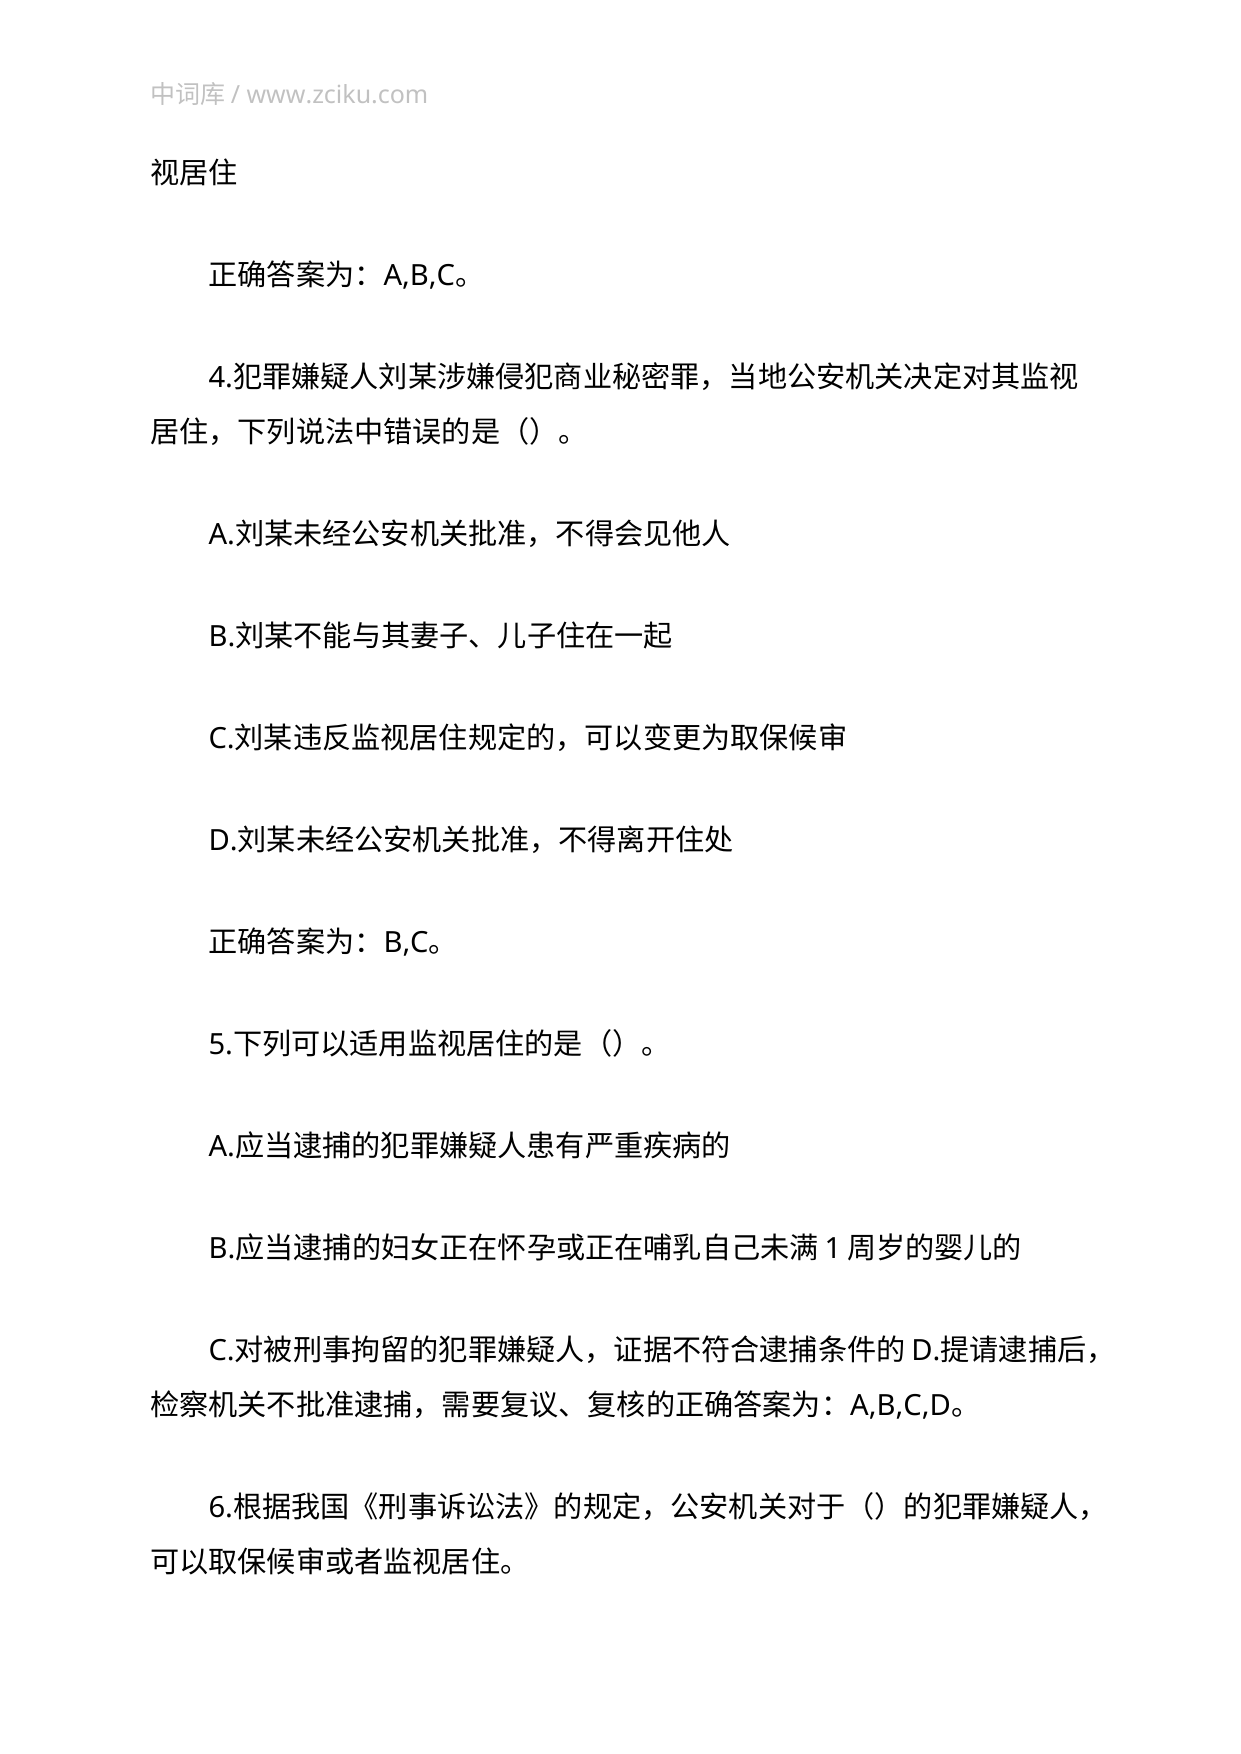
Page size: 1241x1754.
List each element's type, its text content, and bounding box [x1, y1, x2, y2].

text A.刘某未经公安机关批准，不得会见他人 [150, 511, 1090, 553]
text 4.犯罪嫌疑人刘某涉嫌侵犯商业秘密罪，当地公安机关决定对其监视居住，下列说法中错误的是（）。 [150, 354, 1090, 451]
text D.刘某未经公安机关批准，不得离开住处 [150, 816, 1090, 859]
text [150, 150, 1090, 192]
text B.应当逮捕的妇女正在怀孕或正在哺乳自己未满1周岁的婴儿的 [150, 1224, 1090, 1267]
text C.刘某违反监视居住规定的，可以变更为取保候审 [150, 714, 1090, 757]
text A.应当逮捕的犯罪嫌疑人患有严重疾病的 [150, 1122, 1090, 1165]
text B.刘某不能与其妻子、儿子住在一起 [150, 612, 1090, 655]
text 6.根据我国《刑事诉讼法》的规定，公安机关对于（）的犯罪嫌疑人，可以取保候审或者监视居住。 [150, 1483, 1090, 1581]
text 5.下列可以适用监视居住的是（）。 [150, 1020, 1090, 1063]
text 正确答案为：B,C。 [150, 918, 1090, 961]
text C.对被刑事拘留的犯罪嫌疑人，证据不符合逮捕条件的D.提请逮捕后，检察机关不批准逮捕，需要复议、复核的正确答案为：A,B,C,D。 [150, 1326, 1090, 1424]
text 正确答案为：A,B,C。 [150, 252, 1090, 294]
